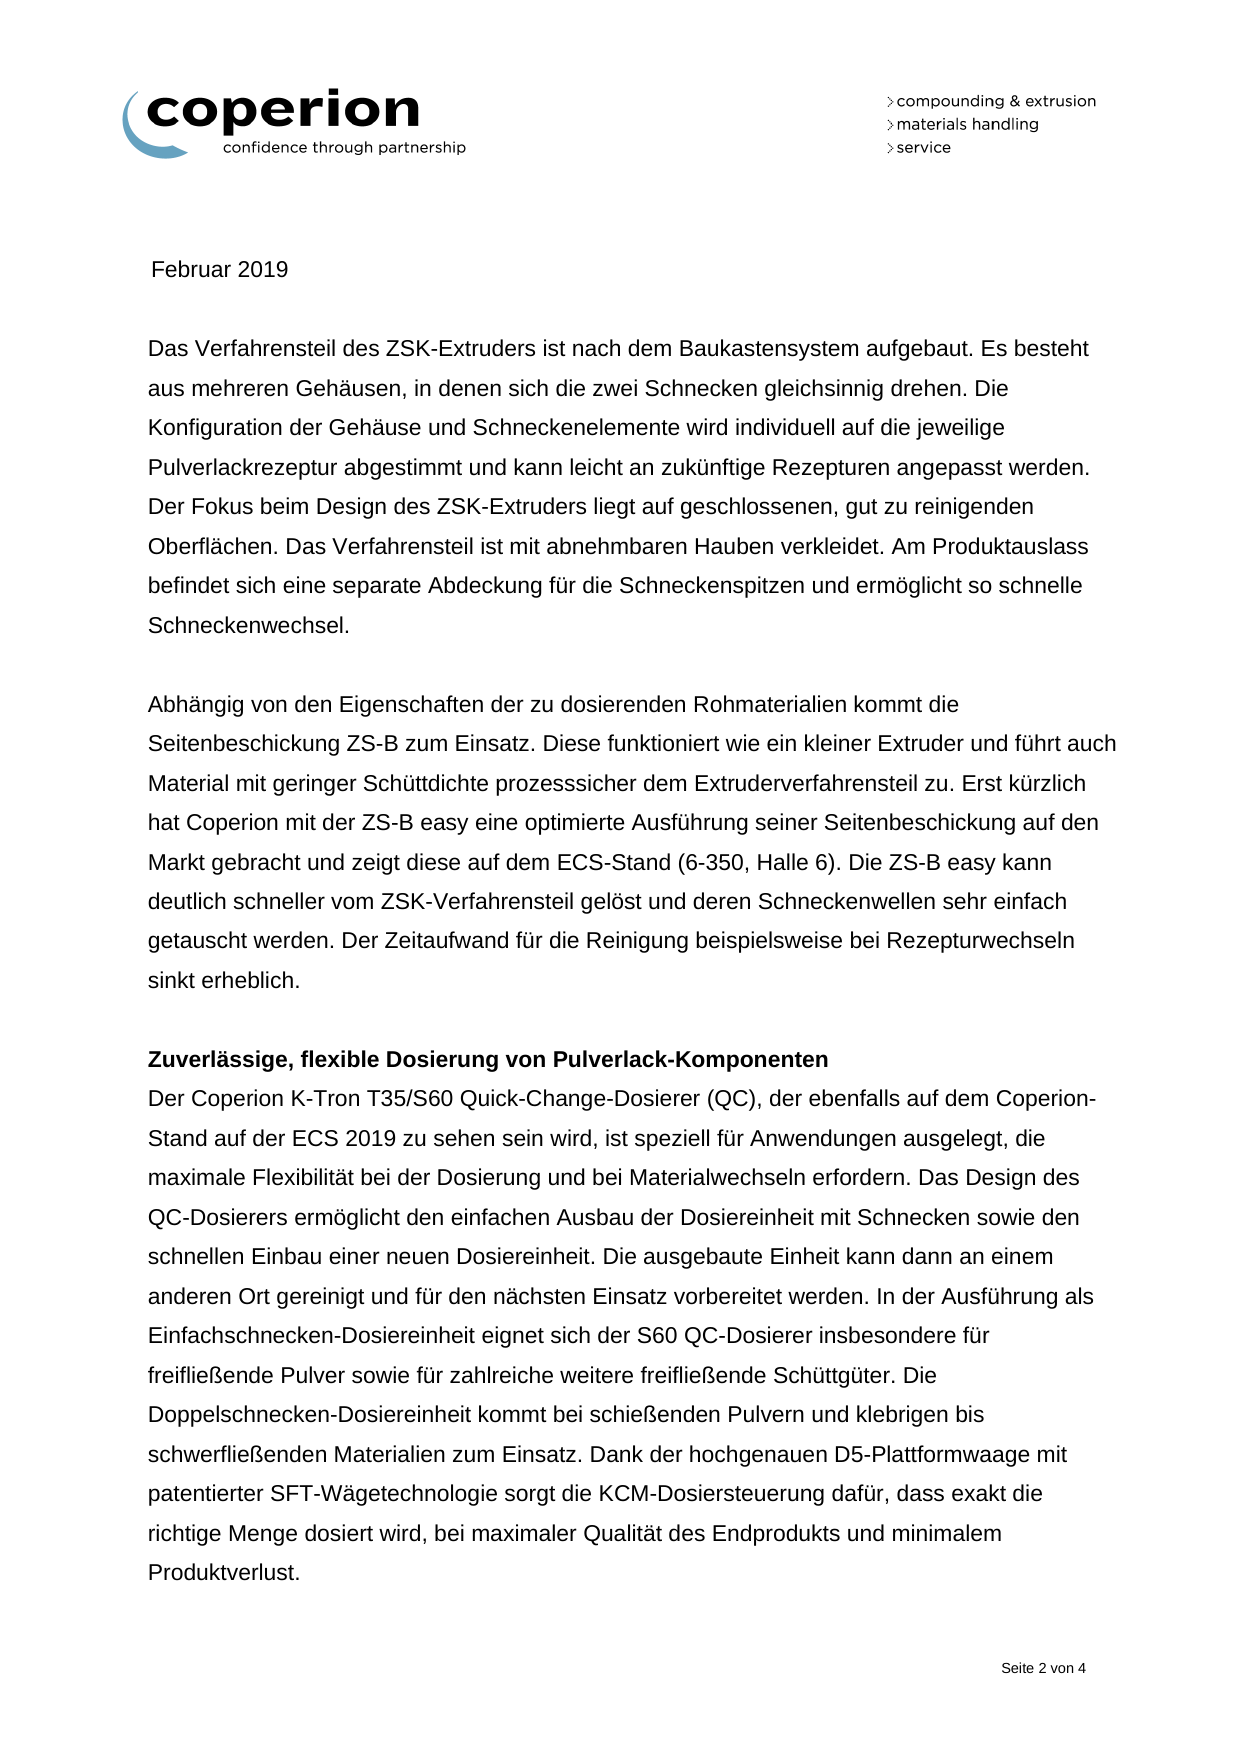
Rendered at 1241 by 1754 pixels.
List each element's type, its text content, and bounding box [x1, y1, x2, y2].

text Zuverlässige, flexible Dosierung von Pulverlack-Komponenten [148, 1046, 1122, 1072]
text Das Verfahrensteil des ZSK-Extruders ist nach dem Baukastensystem aufgebaut. Es besteht aus mehreren Gehäusen, in denen sich die zwei Schnecken gleichsinnig drehen. Die Konfiguration der Gehäuse und Schneckenelemente wird individuell auf die jeweilige Pulverlackrezeptur abgestimmt und kann leicht an zukünftige Rezepturen angepasst werden. Der Fokus beim Design des ZSK-Extruders liegt auf geschlossenen, gut zu reinigenden Oberflächen. Das Verfahrensteil ist mit abnehmbaren Hauben verkleidet. Am Produktauslass befindet sich eine separate Abdeckung für die Schneckenspitzen und ermöglicht so schnelle Schneckenwechsel. [148, 335, 1122, 638]
text Abhängig von den Eigenschaften der zu dosierenden Rohmaterialien kommt die Seitenbeschickung ZS-B zum Einsatz. Diese funktioniert wie ein kleiner Extruder und führt auch Material mit geringer Schüttdichte prozesssicher dem Extruderverfahrensteil zu. Erst kürzlich hat Coperion mit der ZS-B easy eine optimierte Ausführung seiner Seitenbeschickung auf den Markt gebracht und zeigt diese auf dem ECS-Stand (6-350, Halle 6). Die ZS-B easy kann deutlich schneller vom ZSK-Verfahrensteil gelöst und deren Schneckenwellen sehr einfach getauscht werden. Der Zeitaufwand für die Reinigung beispielsweise bei Rezepturwechseln sinkt erheblich. [148, 691, 1122, 993]
text Der Coperion K-Tron T35/S60 Quick-Change-Dosierer (QC), der ebenfalls auf dem Coperion-Stand auf der ECS 2019 zu sehen sein wird, ist speziell für Anwendungen ausgelegt, die maximale Flexibilität bei der Dosierung und bei Materialwechseln erfordern. Das Design des QC-Dosierers ermöglicht den einfachen Ausbau der Dosiereinheit mit Schnecken sowie den schnellen Einbau einer neuen Dosiereinheit. Die ausgebaute Einheit kann dann an einem anderen Ort gereinigt und für den nächsten Einsatz vorbereitet werden. In der Ausführung als Einfachschnecken-Dosiereinheit eignet sich der S60 QC-Dosierer insbesondere für freifließende Pulver sowie für zahlreiche weitere freifließende Schüttgüter. Die Doppelschnecken-Dosiereinheit kommt bei schießenden Pulvern und klebrigen bis schwerfließenden Materialien zum Einsatz. Dank der hochgenauen D5-Plattformwaage mit patentierter SFT-Wägetechnologie sorgt die KCM-Dosiersteuerung dafür, dass exakt die richtige Menge dosiert wird, bei maximaler Qualität des Endprodukts und minimalem Produktverlust. [148, 1085, 1122, 1585]
picture [121, 87, 467, 160]
picture [886, 87, 1099, 160]
